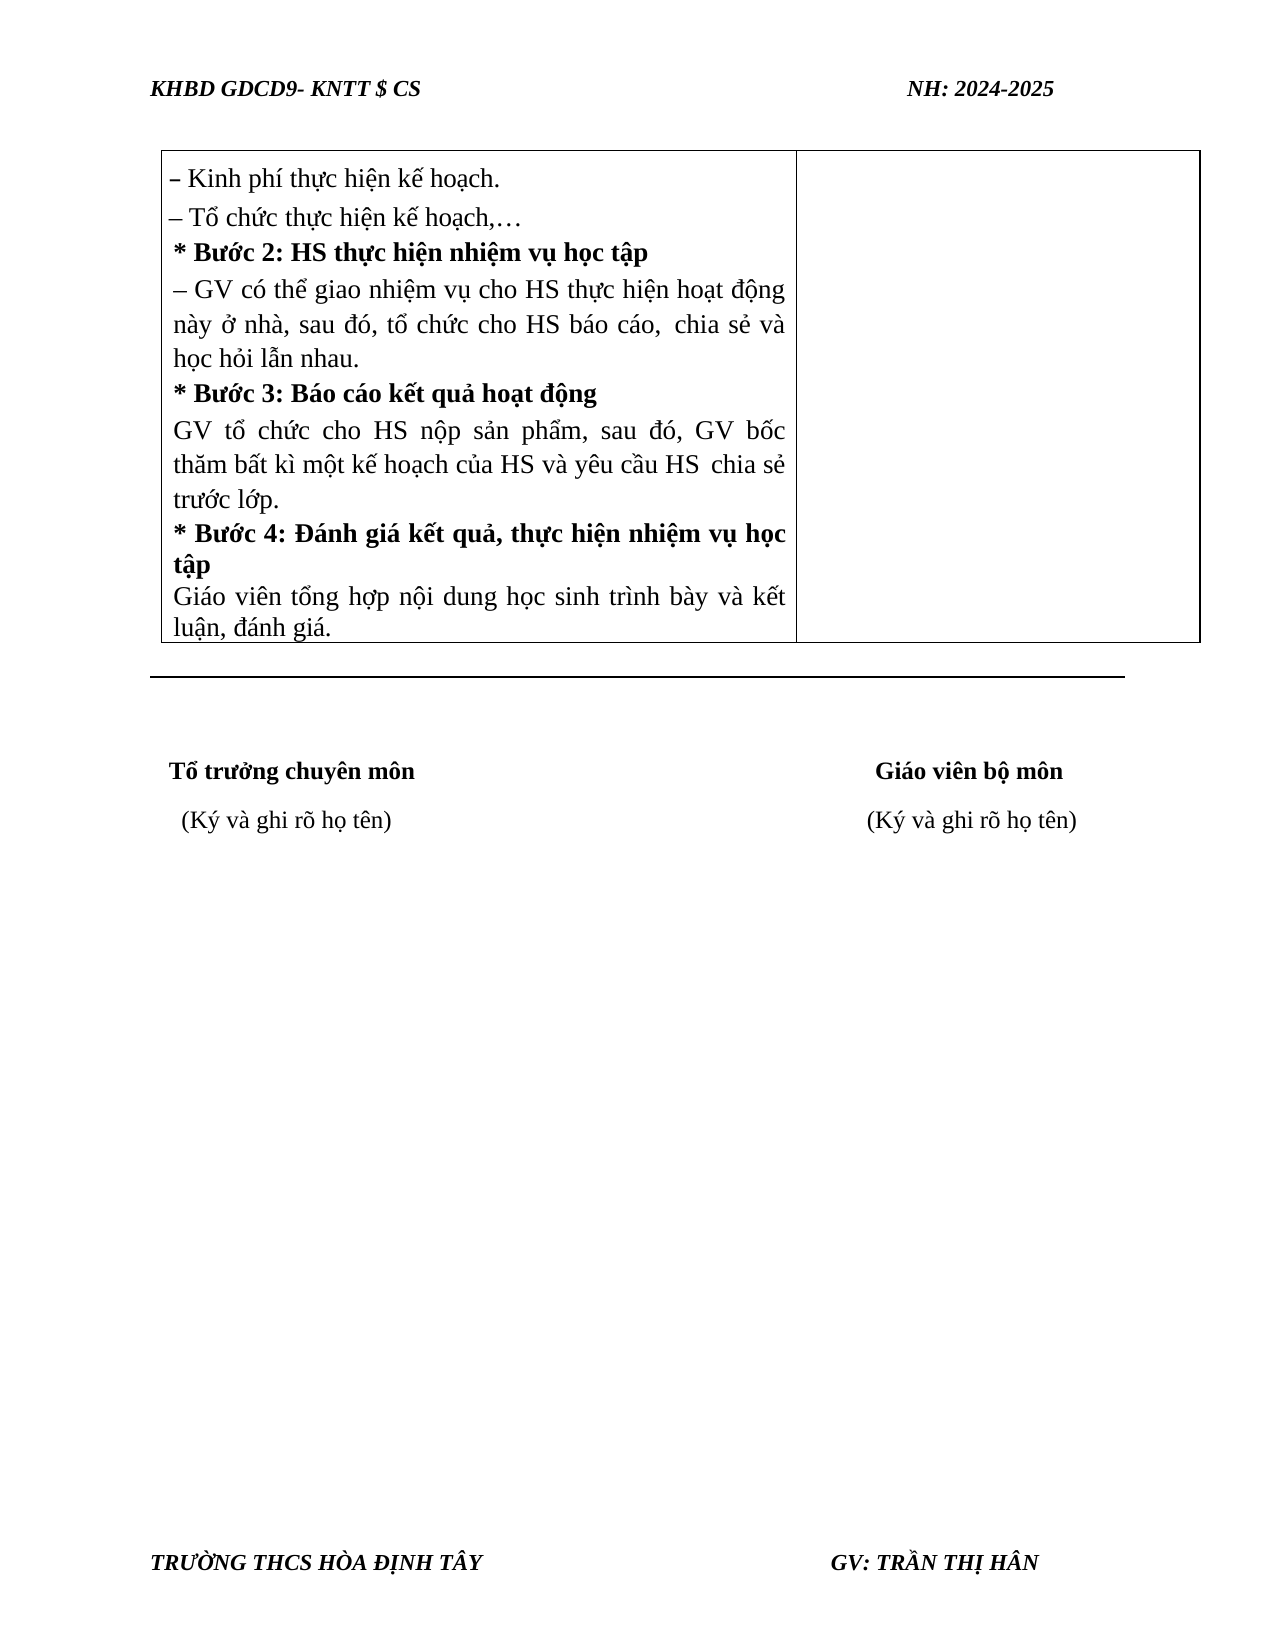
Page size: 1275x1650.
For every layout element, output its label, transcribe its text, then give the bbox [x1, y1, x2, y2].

table_cell [797, 151, 1199, 642]
text (Ký và ghi rõ họ tên) (Ký và ghi rõ họ tên) [150, 806, 1125, 834]
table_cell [162, 151, 796, 642]
text Tổ trưởng chuyên môn Giáo viên bộ môn [150, 756, 1125, 785]
